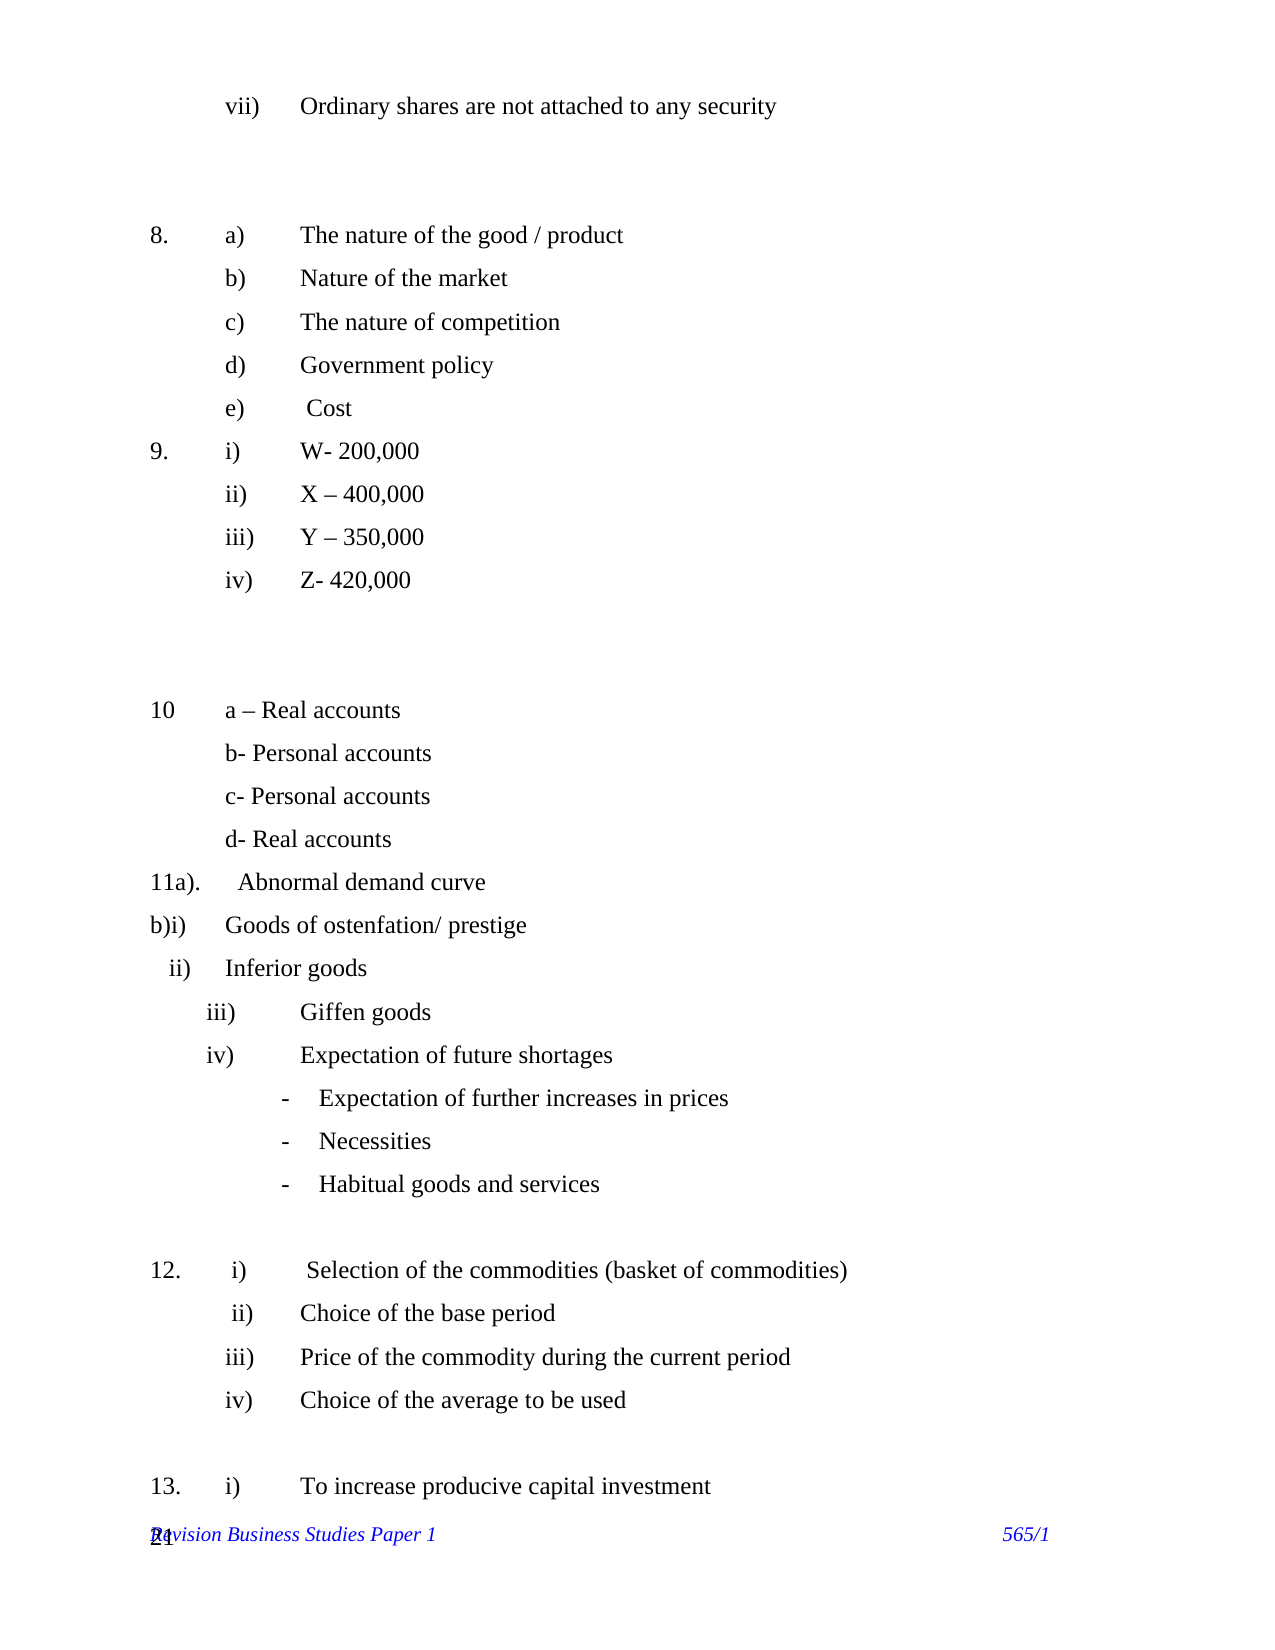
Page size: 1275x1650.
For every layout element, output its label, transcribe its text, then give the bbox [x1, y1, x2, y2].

text 8. a) The nature of the good / product [150, 220, 1037, 249]
text b) Nature of the market [150, 263, 1037, 292]
list Y – 350,000 [225, 522, 1037, 551]
text b- Personal accounts [150, 738, 1037, 767]
list Choice of the average to be used [225, 1385, 1037, 1457]
text d) Government policy [150, 350, 1037, 378]
list Habitual goods and services [281, 1169, 1037, 1198]
text c) The nature of competition [150, 307, 1037, 335]
list Giffen goods [206, 997, 1037, 1025]
list Expectation of future shortages [206, 1040, 1037, 1068]
list Ordinary shares are not attached to any security [225, 91, 1037, 120]
text 11a). Abnormal demand curve [150, 867, 1037, 896]
list Necessities [281, 1126, 1037, 1155]
text d- Real accounts [150, 824, 1037, 853]
text c- Personal accounts [150, 781, 1037, 810]
text ii) X – 400,000 [150, 479, 1037, 508]
text e) Cost [150, 393, 1037, 422]
text ii) Inferior goods [150, 953, 1037, 982]
text ii) Choice of the base period [150, 1298, 1037, 1327]
text b)i) Goods of ostenfation/ prestige [150, 910, 1037, 939]
text 13. i) To increase producive capital investment [150, 1471, 1037, 1500]
text 10 a – Real accounts [150, 695, 1037, 723]
text 9. i) W- 200,000 [150, 436, 1037, 465]
list Z- 420,000 [225, 565, 1037, 637]
list Price of the commodity during the current period [225, 1342, 1037, 1370]
text 12. i) Selection of the commodities (basket of commodities) [150, 1255, 1037, 1284]
list Expectation of further increases in prices [281, 1083, 1037, 1112]
